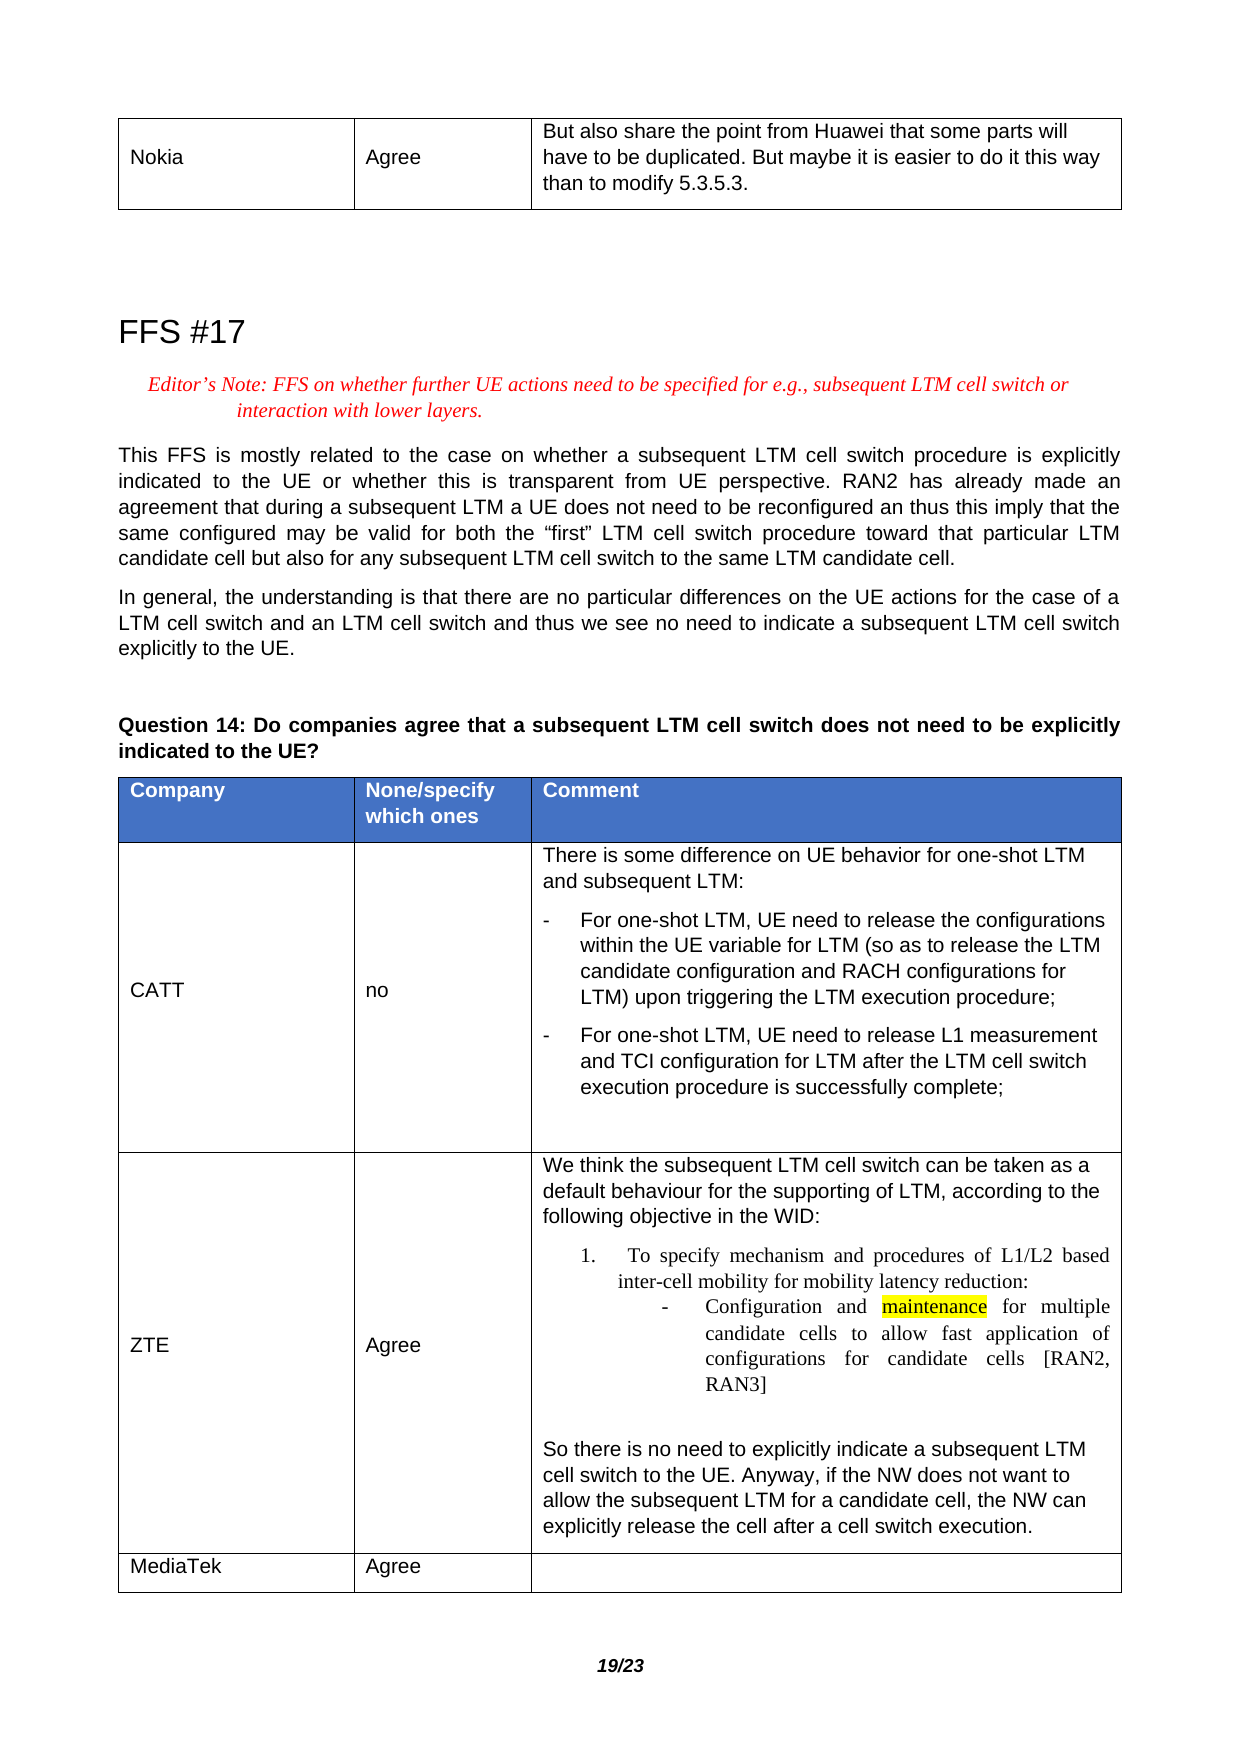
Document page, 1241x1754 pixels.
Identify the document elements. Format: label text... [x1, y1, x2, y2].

table_cell CATT [119, 843, 354, 1152]
table_cell [532, 1554, 1121, 1592]
table_cell ZTE [119, 1153, 354, 1552]
table_cell Agree [355, 1153, 531, 1552]
table_cell MediaTek [119, 1554, 354, 1592]
text Question 14: Do companies agree that a subsequent LTM cell switch does not need to be explicitly indicated to the UE? [118, 713, 1122, 763]
text In general, the understanding is that there are no particular differences on the UE actions for the case of a LTM cell switch and an LTM cell switch and thus we see no need to indicate a subsequent LTM cell switch explicitly to the UE. [118, 584, 1122, 660]
text Editor’s Note: FFS on whether further UE actions need to be specified for e.g., subsequent LTM cell switch or interaction with lower layers. [148, 372, 1122, 422]
subtitle FFS #17 [118, 312, 1122, 350]
table_header Comment [532, 778, 1121, 842]
table_cell There is some difference on UE behavior for one-shot LTM and subsequent LTM: For one-shot LTM, UE need to release the configurations within the UE variable for LTM (so as to release the LTM candidate configuration and RACH configurations for LTM) upon triggering the LTM execution procedure; For one-shot LTM, UE need to release L1 measurement and TCI configuration for LTM after the LTM cell switch execution procedure is successfully complete; [532, 843, 1121, 1152]
table_cell We think the subsequent LTM cell switch can be taken as a default behaviour for the supporting of LTM, according to the following objective in the WID: To specify mechanism and procedures of L1/L2 based inter-cell mobility for mobility latency reduction: Configuration and maintenance for multiple candidate cells to allow fast application of configurations for candidate cells [RAN2, RAN3] So there is no need to explicitly indicate a subsequent LTM cell switch to the UE. Anyway, if the NW does not want to allow the subsequent LTM for a candidate cell, the NW can explicitly release the cell after a cell switch execution. [532, 1153, 1121, 1552]
table_cell But also share the point from Huawei that some parts will have to be duplicated. But maybe it is easier to do it this way than to modify 5.3.5.3. [532, 119, 1121, 209]
table_cell Nokia [119, 119, 354, 209]
table_header None/specify which ones [355, 778, 531, 842]
table_cell Agree [355, 1554, 531, 1592]
table_cell no [355, 843, 531, 1152]
table_header Company [119, 778, 354, 842]
table_cell Agree [355, 119, 531, 209]
text This FFS is mostly related to the case on whether a subsequent LTM cell switch procedure is explicitly indicated to the UE or whether this is transparent from UE perspective. RAN2 has already made an agreement that during a subsequent LTM a UE does not need to be reconfigured an thus this imply that the same configured may be valid for both the “first” LTM cell switch procedure toward that particular LTM candidate cell but also for any subsequent LTM cell switch to the same LTM candidate cell. [118, 443, 1122, 570]
